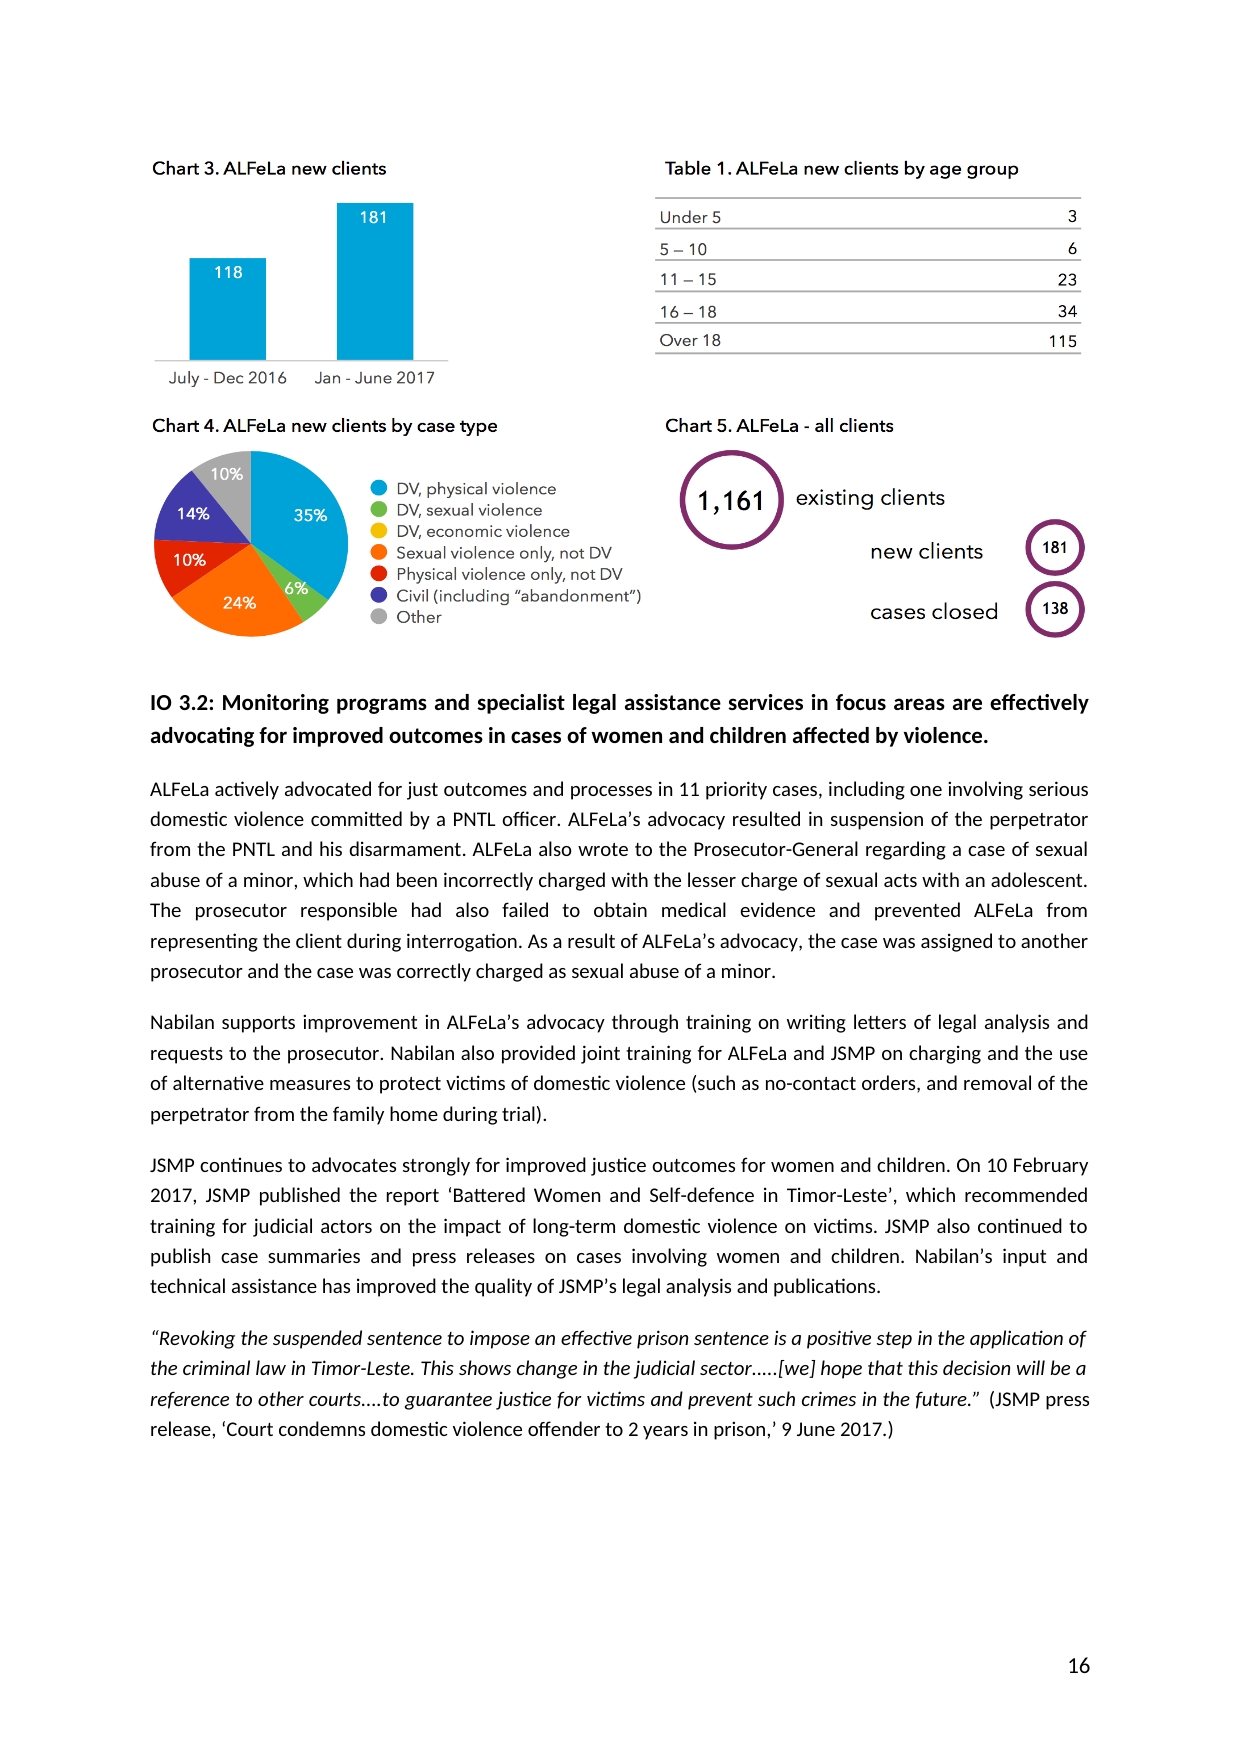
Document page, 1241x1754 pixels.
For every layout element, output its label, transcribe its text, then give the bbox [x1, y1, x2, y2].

text “Revoking the suspended sentence to impose an effective prison sentence is a positive step in the application of the criminal law in Timor-Leste. This shows change in the judicial sector.....[we] hope that this decision will be a reference to other courts....to guarantee justice for victims and prevent such crimes in the future.” (JSMP press release, ‘Court condemns domestic violence offender to 2 years in prison,’ 9 June 2017.) [150, 1325, 1090, 1442]
text IO 3.2: Monitoring programs and specialist legal assistance services in focus areas are effectively advocating for improved outcomes in cases of women and children affected by violence. [150, 645, 1090, 749]
text Nabilan supports improvement in ALFeLa’s advocacy through training on writing letters of legal analysis and requests to the prosecutor. Nabilan also provided joint training for ALFeLa and JSMP on charging and the use of alternative measures to protect victims of domestic violence (such as no-contact orders, and removal of the perpetrator from the family home during trial). [150, 1009, 1090, 1126]
text ALFeLa actively advocated for just outcomes and processes in 11 priority cases, including one involving serious domestic violence committed by a PNTL officer. ALFeLa’s advocacy resulted in suspension of the perpetrator from the PNTL and his disarmament. ALFeLa also wrote to the Prosecutor-General regarding a case of sexual abuse of a minor, which had been incorrectly charged with the lesser charge of sexual acts with an adolescent. The prosecutor responsible had also failed to obtain medical evidence and prevented ALFeLa from representing the client during interrogation. As a result of ALFeLa’s advocacy, the case was assigned to another prosecutor and the case was correctly charged as sexual abuse of a minor. [150, 776, 1090, 984]
picture [150, 150, 1090, 645]
text JSMP continues to advocates strongly for improved justice outcomes for women and children. On 10 February 2017, JSMP published the report ‘Battered Women and Self-defence in Timor-Leste’, which recommended training for judicial actors on the impact of long-term domestic violence on victims. JSMP also continued to publish case summaries and press releases on cases involving women and children. Nabilan’s input and technical assistance has improved the quality of JSMP’s legal analysis and publications. [150, 1152, 1090, 1299]
